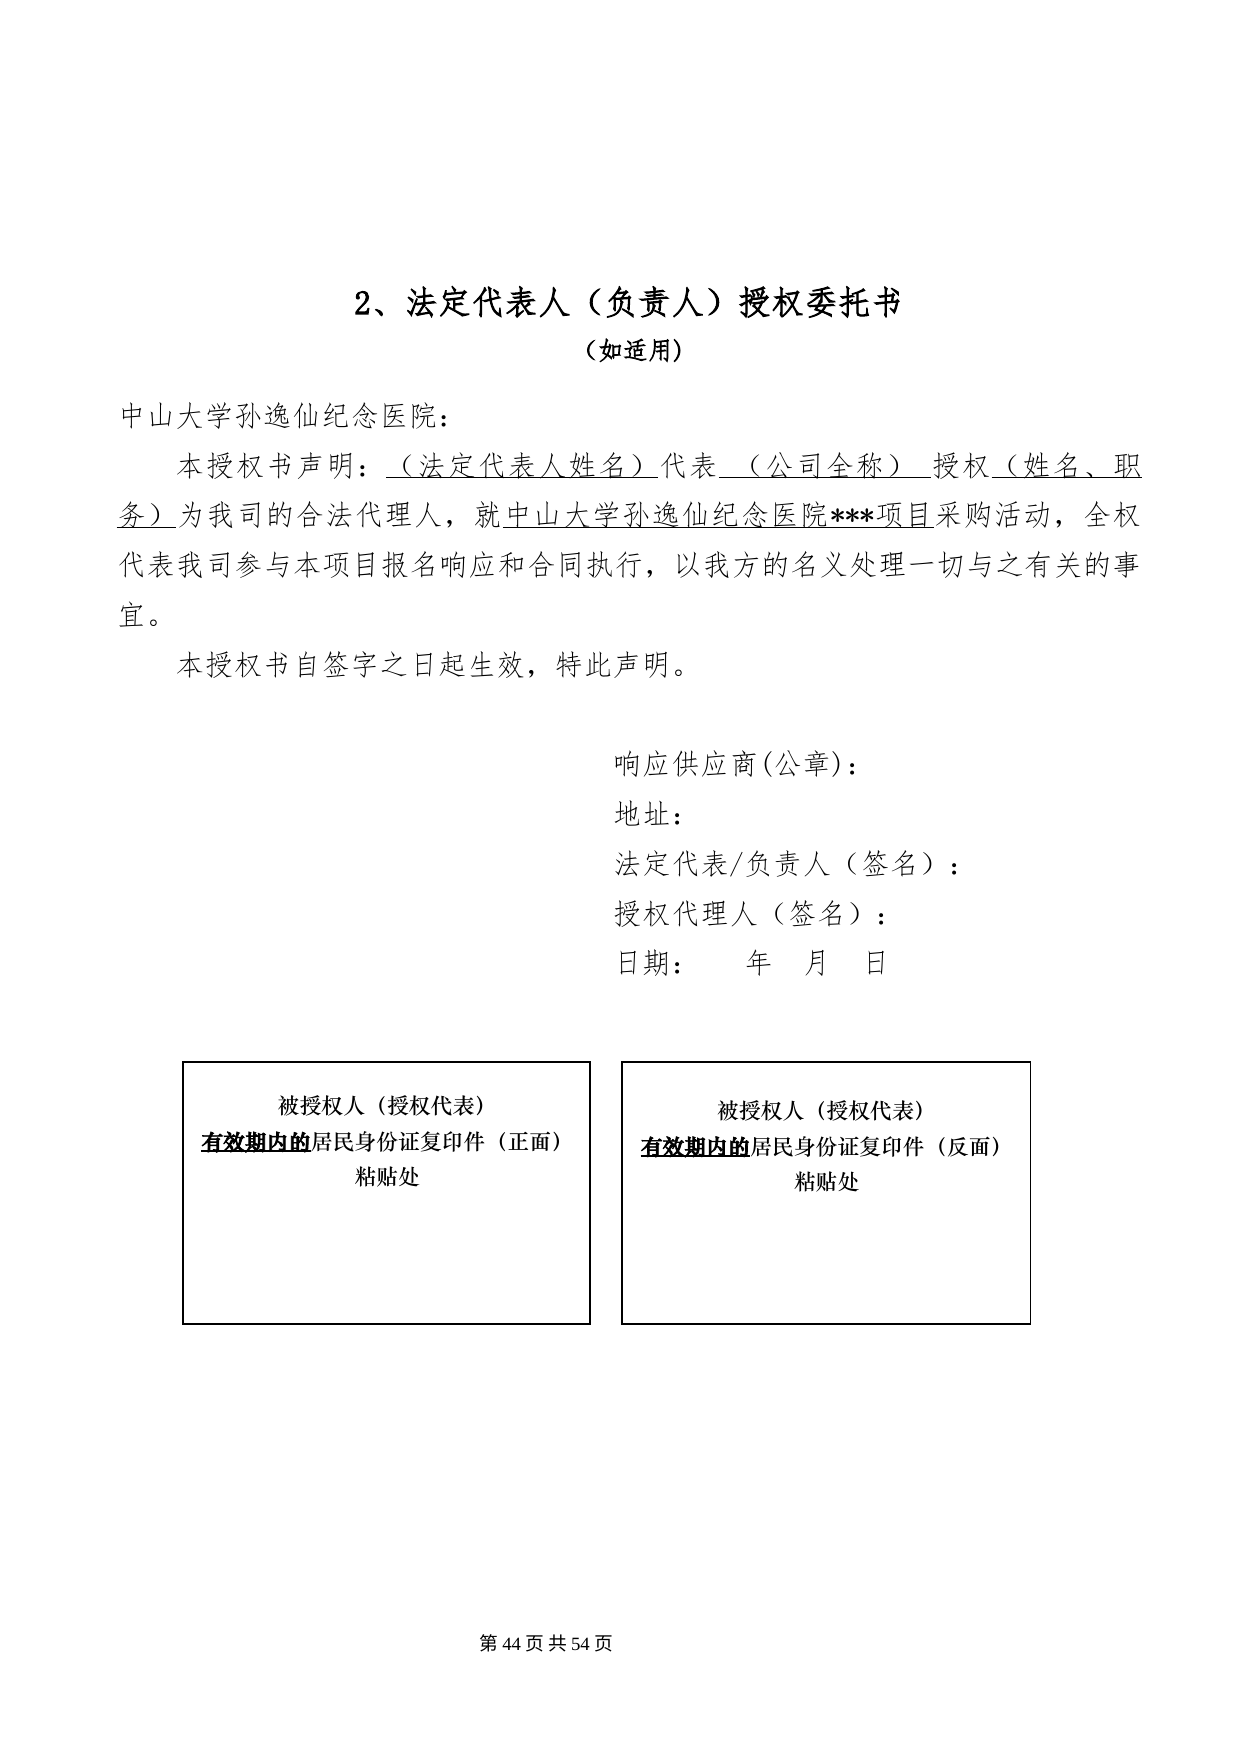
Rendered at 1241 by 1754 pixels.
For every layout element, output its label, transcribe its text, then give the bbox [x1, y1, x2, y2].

text 本授权书声明：（法定代表人姓名）代表 （公司全称） 授权（姓名、职务）为我司的合法代理人，就中山大学孙逸仙纪念医院***项目采购活动，全权代表我司参与本项目报名响应和合同执行，以我方的名义处理一切与之有关的事宜。 [117, 447, 1142, 629]
text 日期： 年 月 日 [117, 945, 1142, 978]
text 响应供应商(公章)： [117, 746, 1142, 779]
list （如适用) [117, 332, 1142, 364]
text 本授权书自签字之日起生效，特此声明。 [117, 646, 1142, 679]
list 2、法定代表人（负责人）授权委托书 [117, 267, 1142, 332]
text 法定代表/负责人（签名）： [117, 845, 1142, 878]
text 中山大学孙逸仙纪念医院： [117, 397, 1142, 430]
text 地址： [117, 795, 1142, 829]
text 授权代理人（签名）： [117, 895, 1142, 928]
